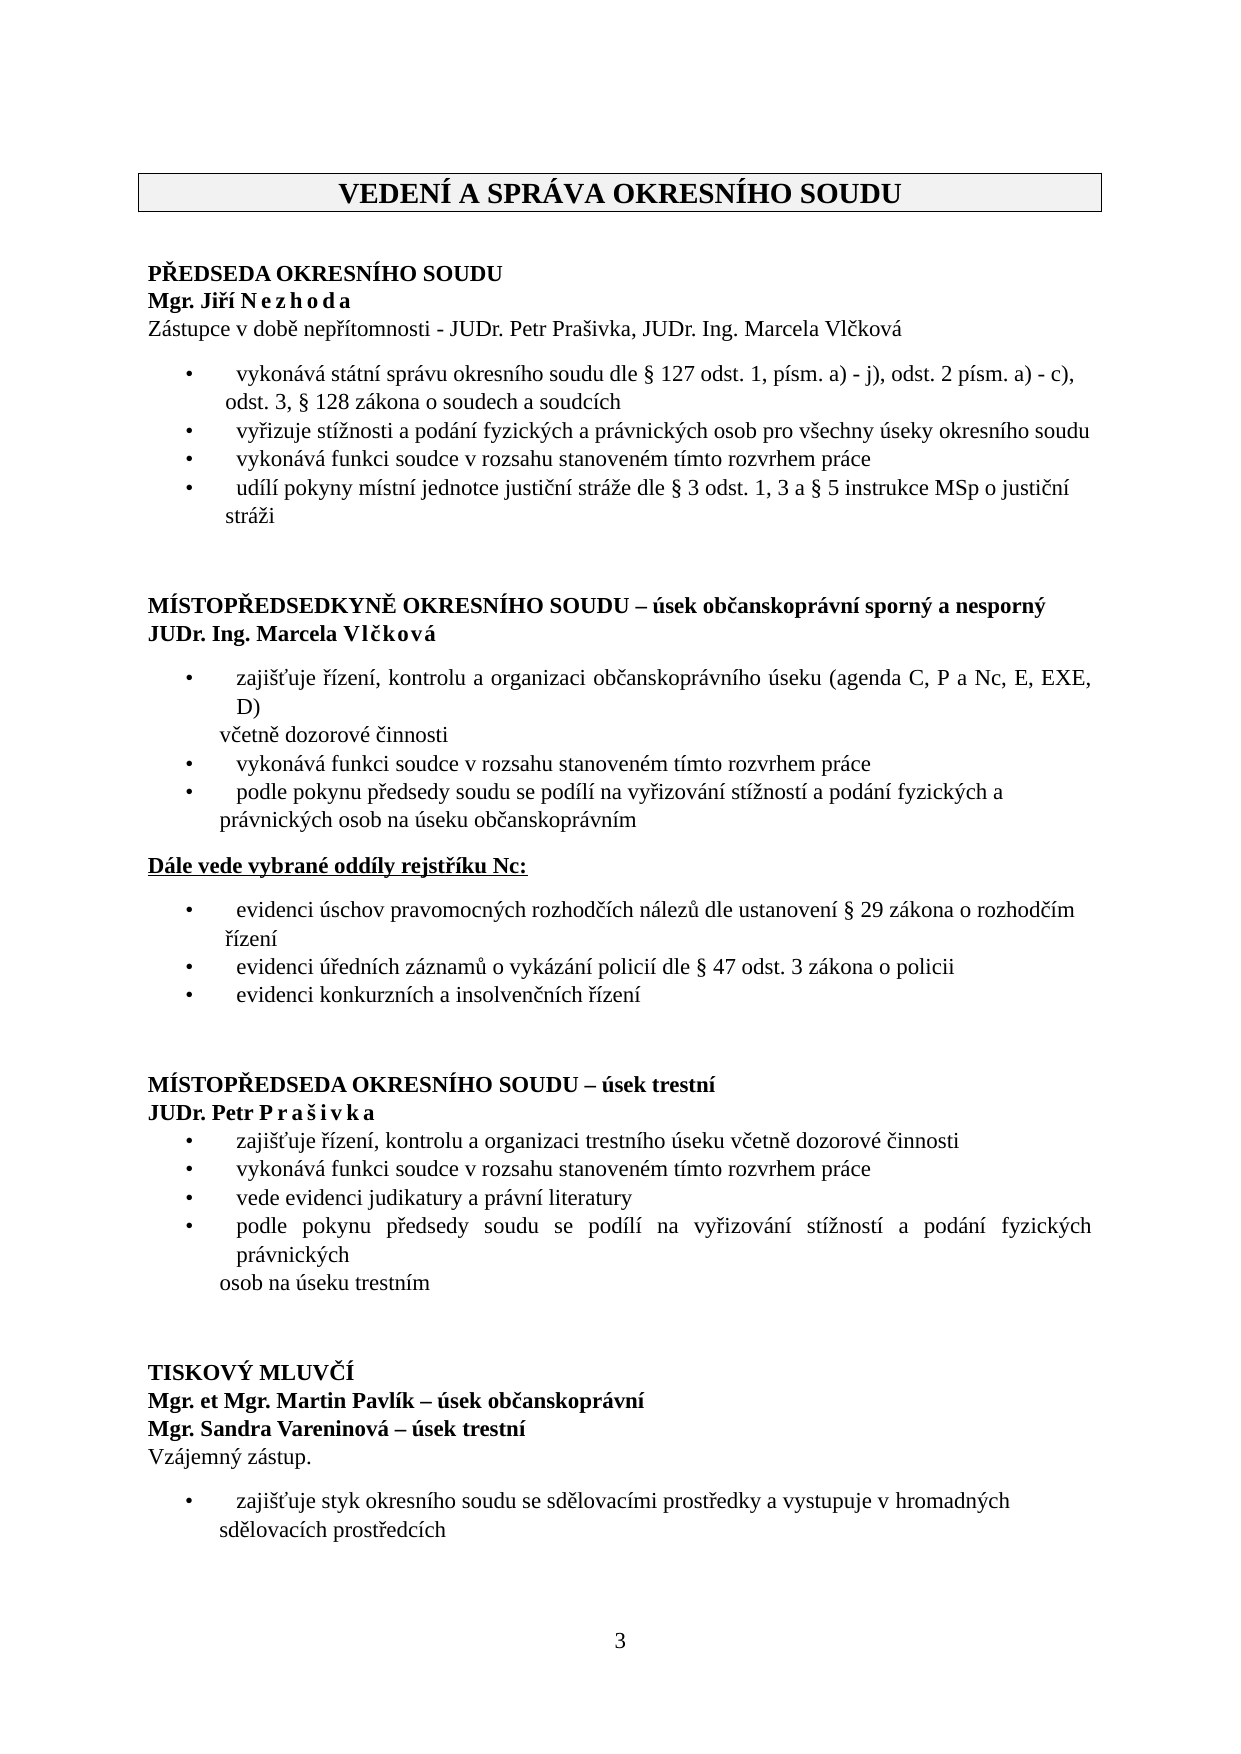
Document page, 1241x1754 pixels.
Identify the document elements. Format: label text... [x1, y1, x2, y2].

list odst. 3, § 128 zákona o soudech a soudcích [185, 388, 1093, 415]
list podle pokynu předsedy soudu se podílí na vyřizování stížností a podání fyzických právnických [185, 1212, 1093, 1267]
text Zástupce v době nepřítomnosti - JUDr. Petr Prašivka, JUDr. Ing. Marcela Vlčková [148, 315, 1093, 342]
list zajišťuje řízení, kontrolu a organizaci občanskoprávního úseku (agenda C, P a Nc, E, EXE, D) [185, 664, 1093, 719]
list zajišťuje řízení, kontrolu a organizaci trestního úseku včetně dozorové činnosti [185, 1127, 1093, 1153]
text TISKOVÝ MLUVČÍ [148, 1359, 1093, 1385]
list vykonává státní správu okresního soudu dle § 127 odst. 1, písm. a) - j), odst. 2 písm. a) - c), [185, 360, 1093, 386]
text PŘEDSEDA OKRESNÍHO SOUDU [148, 259, 1093, 286]
list řízení [185, 925, 1093, 951]
list stráži [185, 502, 1093, 528]
text Dále vede vybrané oddíly rejstříku Nc: [148, 852, 1093, 878]
list vede evidenci judikatury a právní literatury [185, 1184, 1093, 1210]
list včetně dozorové činnosti [185, 721, 1093, 748]
subtitle VEDENÍ A SPRÁVA OKRESNÍHO SOUDU [139, 174, 1101, 211]
text Mgr. et Mgr. Martin Pavlík – úsek občanskoprávní [148, 1387, 1093, 1413]
list vykonává funkci soudce v rozsahu stanoveném tímto rozvrhem práce [185, 1156, 1093, 1182]
list evidenci konkurzních a insolvenčních řízení [185, 982, 1093, 1008]
list vyřizuje stížnosti a podání fyzických a právnických osob pro všechny úseky okresního soudu [185, 417, 1093, 443]
text JUDr. Petr Prašivka [148, 1099, 1093, 1126]
list evidenci úředních záznamů o vykázání policií dle § 47 odst. 3 zákona o policii [185, 953, 1093, 979]
list vykonává funkci soudce v rozsahu stanoveném tímto rozvrhem práce [185, 750, 1093, 776]
list evidenci úschov pravomocných rozhodčích nálezů dle ustanovení § 29 zákona o rozhodčím [185, 896, 1093, 923]
text Mgr. Jiří Nezhoda [148, 287, 1093, 314]
list sdělovacích prostředcích [185, 1516, 1093, 1542]
list zajišťuje styk okresního soudu se sdělovacími prostředky a vystupuje v hromadných [185, 1487, 1093, 1514]
text Vzájemný zástup. [148, 1443, 1093, 1469]
text MÍSTOPŘEDSEDA OKRESNÍHO SOUDU – úsek trestní [148, 1071, 1093, 1098]
text MÍSTOPŘEDSEDKYNĚ OKRESNÍHO SOUDU – úsek občanskoprávní sporný a nesporný [148, 592, 1093, 618]
list osob na úseku trestním [185, 1269, 1093, 1296]
list právnických osob na úseku občanskoprávním [185, 807, 1093, 833]
text JUDr. Ing. Marcela Vlčková [148, 620, 1093, 646]
text Mgr. Sandra Vareninová – úsek trestní [148, 1415, 1093, 1441]
list podle pokynu předsedy soudu se podílí na vyřizování stížností a podání fyzických a [185, 778, 1093, 804]
list vykonává funkci soudce v rozsahu stanoveném tímto rozvrhem práce [185, 445, 1093, 472]
list udílí pokyny místní jednotce justiční stráže dle § 3 odst. 1, 3 a § 5 instrukce MSp o justiční [185, 474, 1093, 500]
